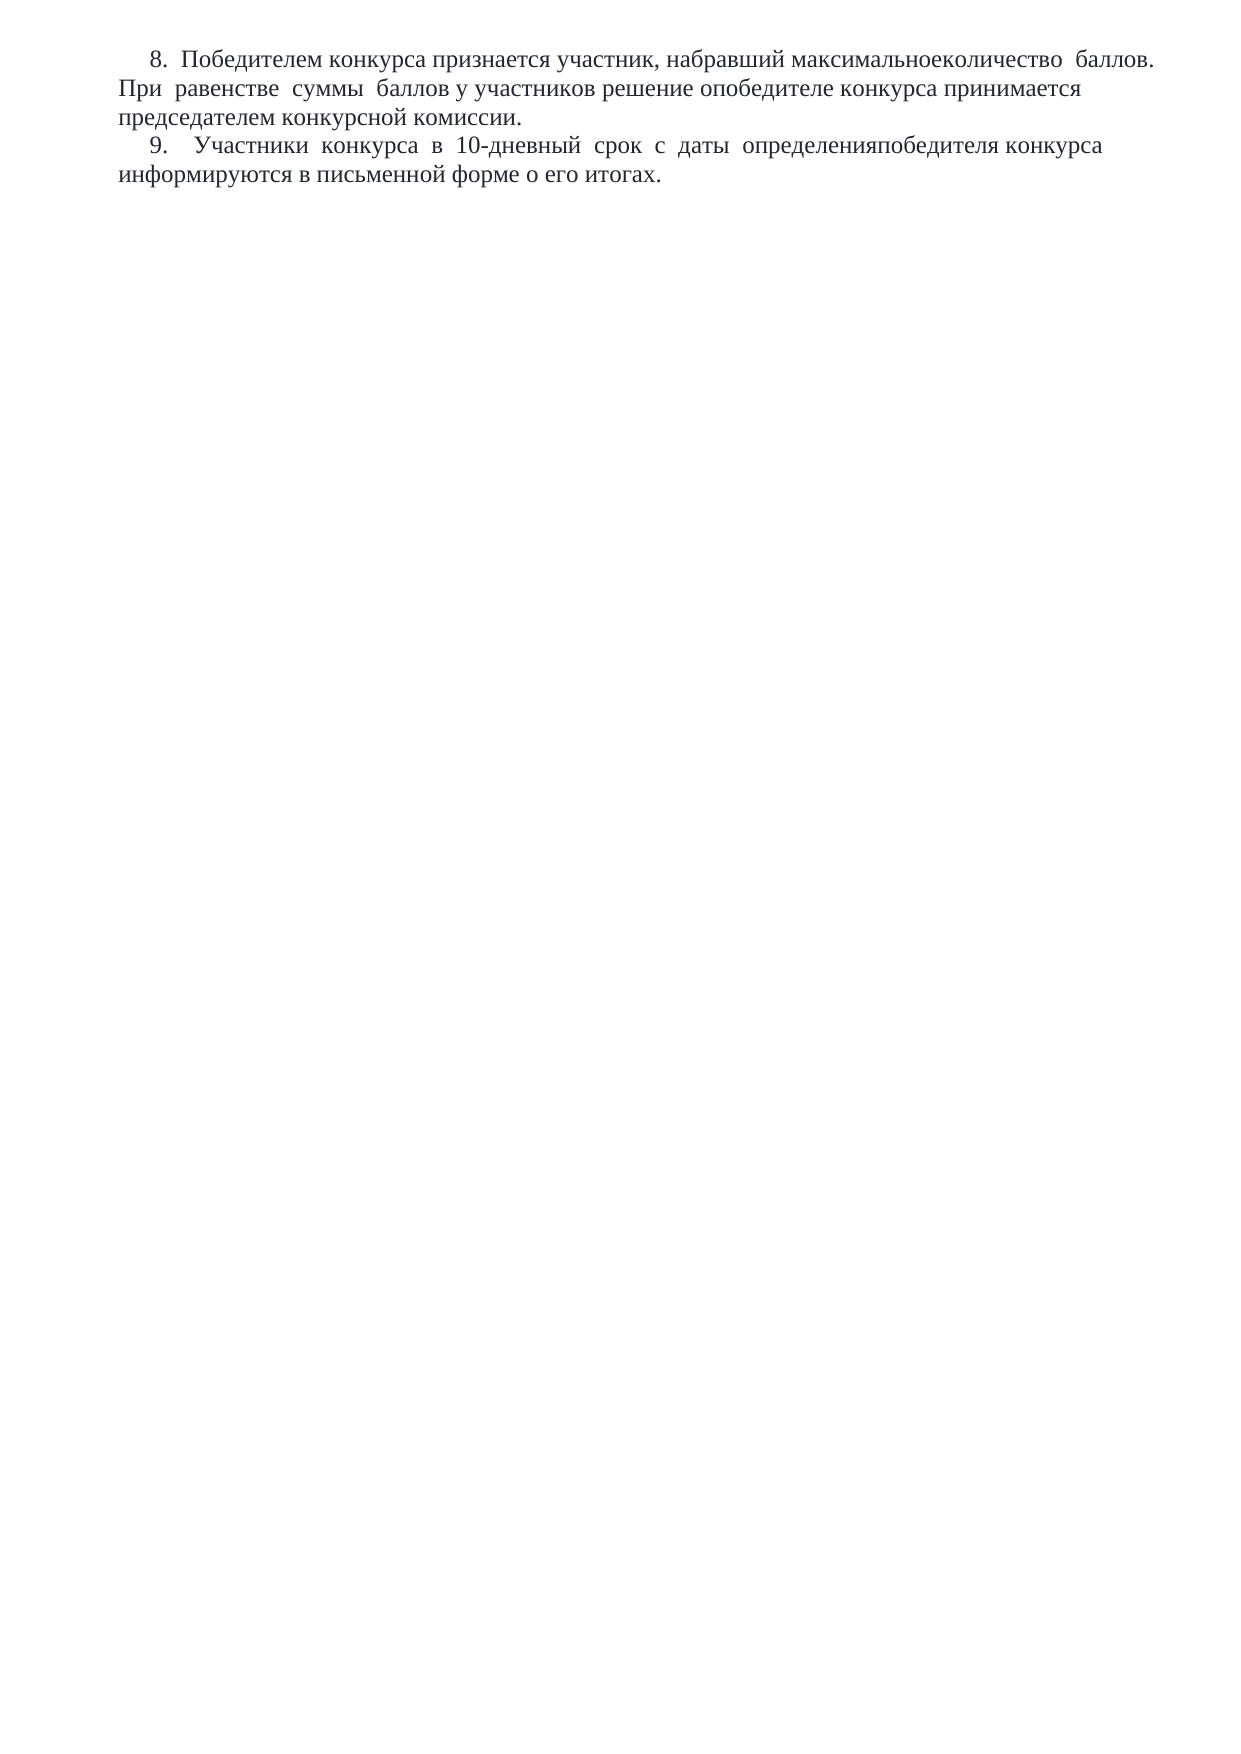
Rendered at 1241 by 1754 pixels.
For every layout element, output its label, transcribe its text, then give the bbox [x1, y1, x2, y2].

text 9. Участники конкурса в 10-дневный срок с даты определенияпобедителя конкурса информируются в письменной форме о его итогах. [118, 131, 1196, 188]
text 8. Победителем конкурса признается участник, набравший максимальноеколичество баллов. При равенстве суммы баллов у участников решение опобедителе конкурса принимается председателем конкурсной комиссии. [118, 44, 1196, 131]
